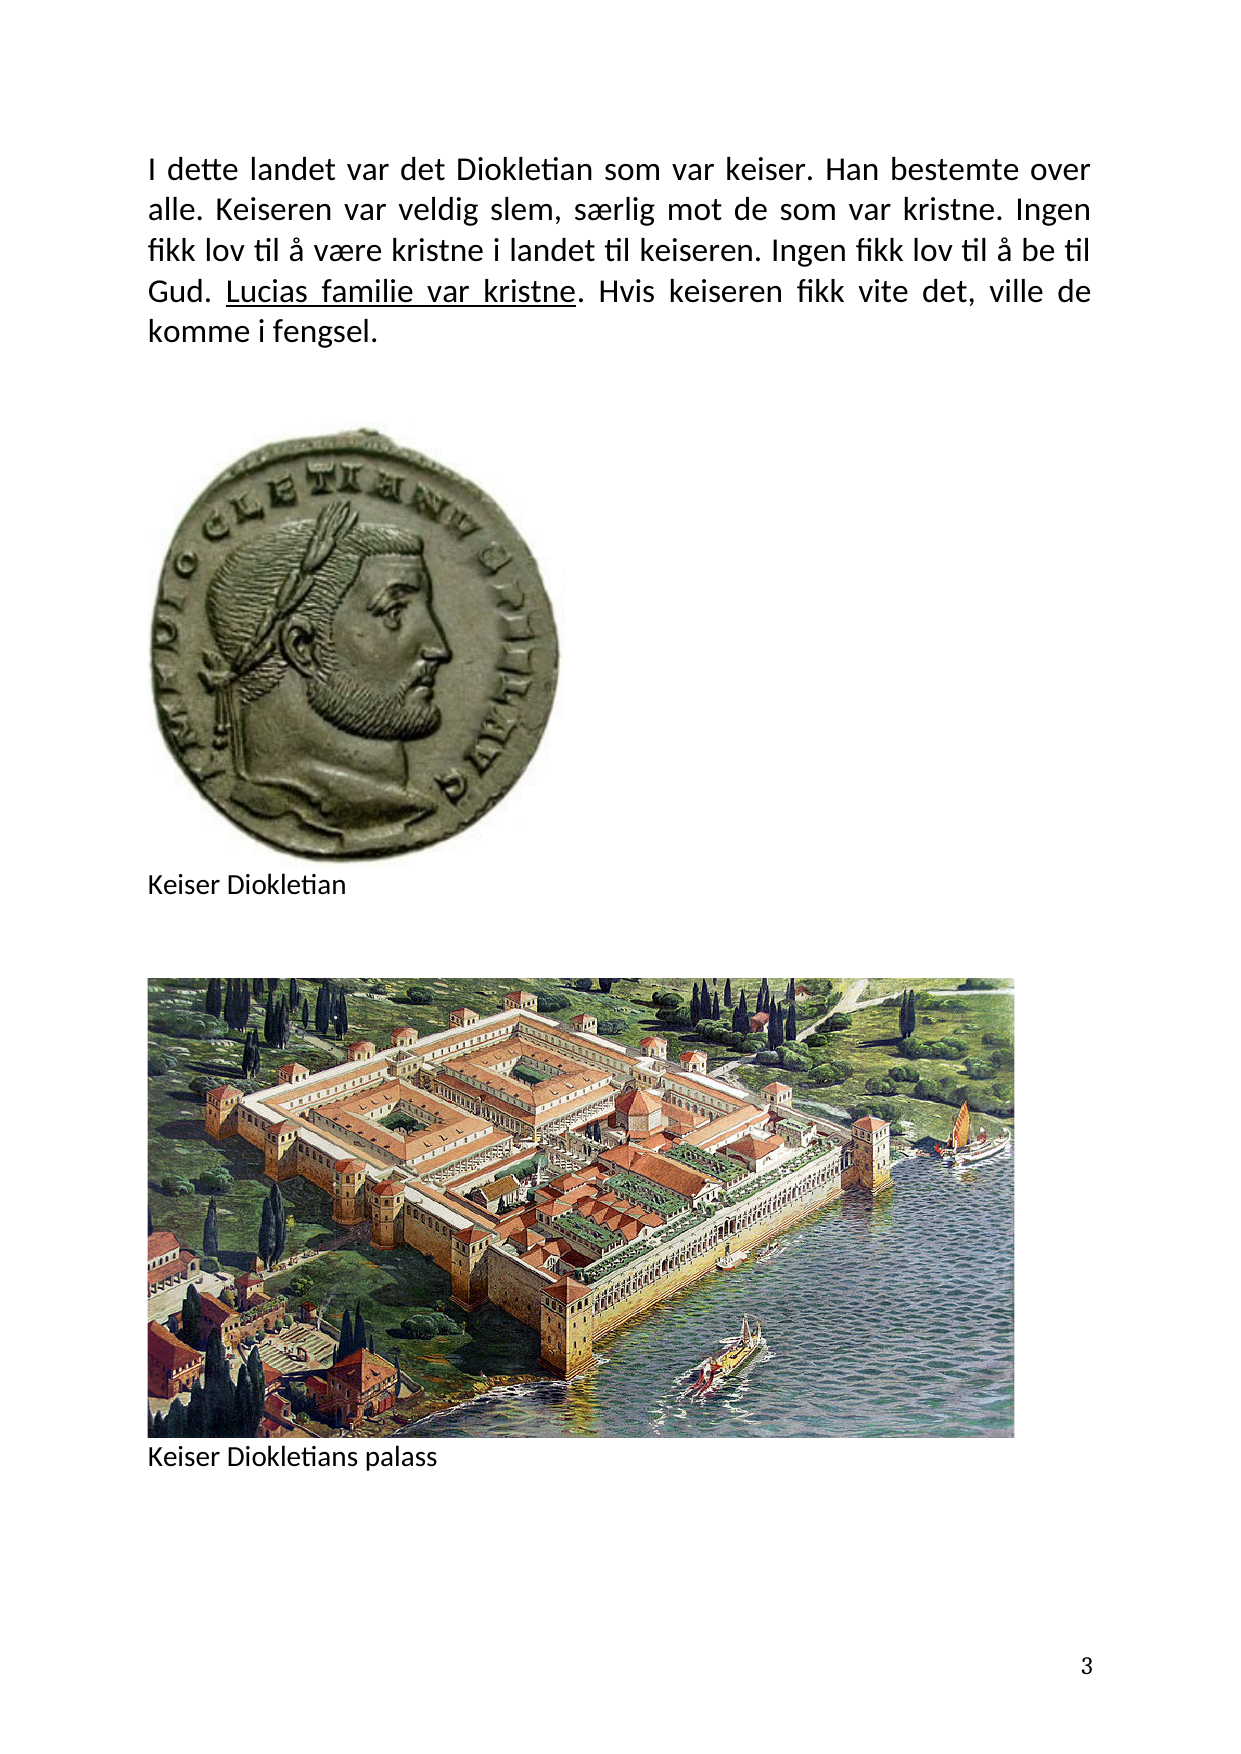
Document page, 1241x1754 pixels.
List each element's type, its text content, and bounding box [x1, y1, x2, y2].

text Keiser Diokletians palass [148, 1438, 1093, 1473]
text I dette landet var det Diokletian som var keiser. Han bestemte over alle. Keiseren var veldig slem, særlig mot de som var kristne. Ingen fikk lov til å være kristne i landet til keiseren. Ingen fikk lov til å be til Gud. Lucias familie var kristne. Hvis keiseren fikk vite det, ville de komme i fengsel. [148, 148, 1093, 351]
picture [147, 978, 1015, 1438]
picture [147, 422, 565, 867]
text Keiser Diokletian [148, 866, 1093, 902]
